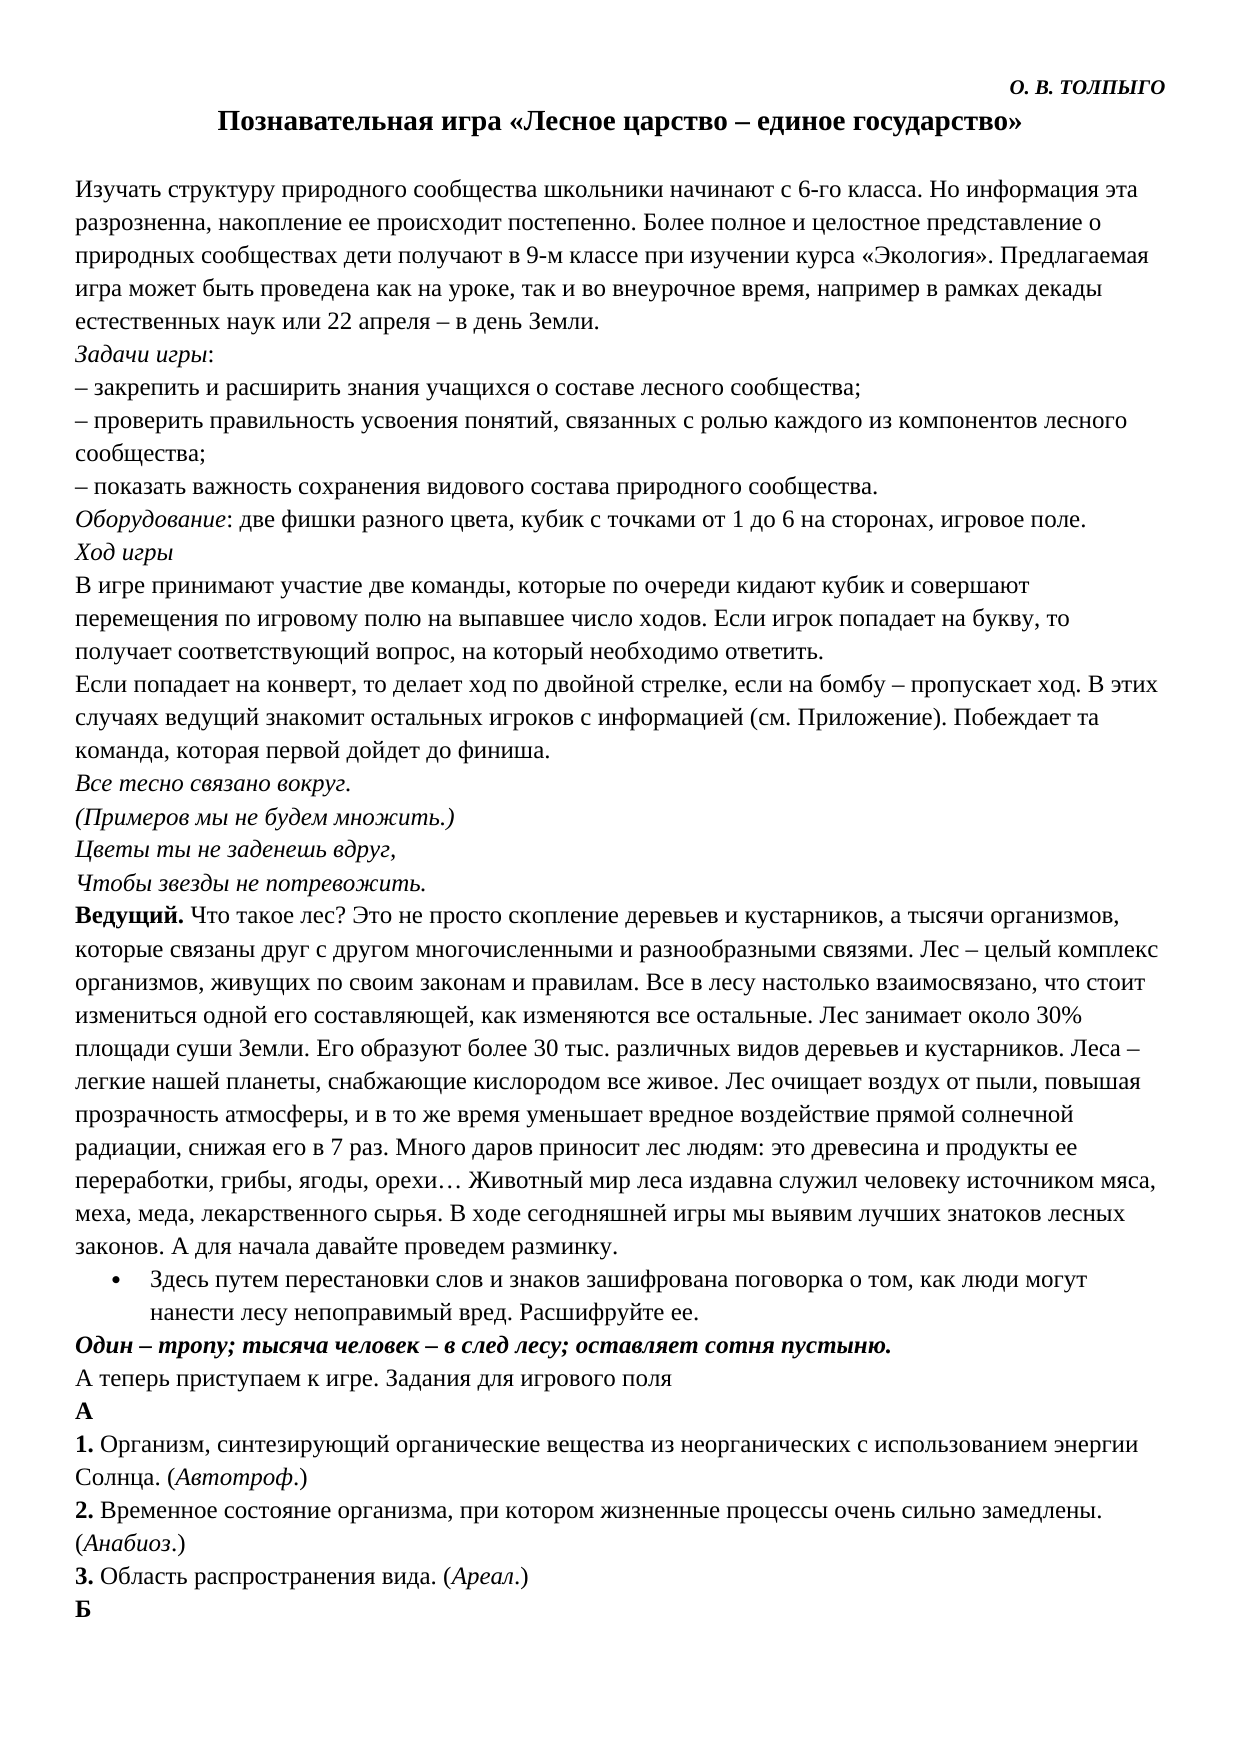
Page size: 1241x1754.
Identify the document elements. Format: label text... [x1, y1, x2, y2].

text 2. Временное состояние организма, при котором жизненные процессы очень сильно замедлены. (Анабиоз.) [75, 1495, 1165, 1557]
text А [75, 1396, 1165, 1425]
text О. В. ТОЛПЫГО [75, 75, 1165, 99]
text Задачи игры: [75, 339, 1165, 368]
text Все тесно связано вокруг. (Примеров мы не будем множить.) Цветы ты не заденешь вдруг, Чтобы звезды не потревожить. [75, 768, 1165, 896]
text Изучать структуру природного сообщества школьники начинают с 6-го класса. Но информация эта разрозненна, накопление ее происходит постепенно. Более полное и целостное представление о природных сообществах дети получают в 9-м классе при изучении курса «Экология». Предлагаемая игра может быть проведена как на уроке, так и во внеурочное время, например в рамках декады естественных наук или 22 апреля – в день Земли. [75, 174, 1165, 335]
text Б [75, 1594, 1165, 1623]
text 3. Область распространения вида. (Ареал.) [75, 1561, 1165, 1590]
text Один – тропу; тысяча человек – в след лесу; оставляет сотня пустыню. [75, 1330, 1165, 1359]
text 1. Организм, синтезирующий органические вещества из неорганических с использованием энергии Солнца. (Автотроф.) [75, 1429, 1165, 1491]
text Ход игры [75, 537, 1165, 566]
text Оборудование: две фишки разного цвета, кубик с точками от 1 до 6 на сторонах, игровое поле. [75, 504, 1165, 533]
text А теперь приступаем к игре. Задания для игрового поля [75, 1363, 1165, 1392]
text Познавательная игра «Лесное царство – единое государство» [75, 103, 1165, 136]
text – закрепить и расширить знания учащихся о составе лесного сообщества; – проверить правильность усвоения понятий, связанных с ролью каждого из компонентов лесного сообщества; – показать важность сохранения видового состава природного сообщества. [75, 372, 1165, 500]
text В игре принимают участие две команды, которые по очереди кидают кубик и совершают перемещения по игровому полю на выпавшее число ходов. Если игрок попадает на букву, то получает соответствующий вопрос, на который необходимо ответить. Если попадает на конверт, то делает ход по двойной стрелке, если на бомбу – пропускает ход. В этих случаях ведущий знакомит остальных игроков с информацией (см. Приложение). Побеждает та команда, которая первой дойдет до финиша. [75, 570, 1165, 764]
text Ведущий. Что такое лес? Это не просто скопление деревьев и кустарников, а тысячи организмов, которые связаны друг с другом многочисленными и разнообразными связями. Лес – целый комплекс организмов, живущих по своим законам и правилам. Все в лесу настолько взаимосвязано, что стоит измениться одной его составляющей, как изменяются все остальные. Лес занимает около 30% площади суши Земли. Его образуют более 30 тыс. различных видов деревьев и кустарников. Леса – легкие нашей планеты, снабжающие кислородом все живое. Лес очищает воздух от пыли, повышая прозрачность атмосферы, и в то же время уменьшает вредное воздействие прямой солнечной радиации, снижая его в 7 раз. Много даров приносит лес людям: это древесина и продукты ее переработки, грибы, ягоды, орехи… Животный мир леса издавна служил человеку источником мяса, меха, меда, лекарственного сырья. В ходе сегодняшней игры мы выявим лучших знатоков лесных законов. А для начала давайте проведем разминку. [75, 901, 1165, 1259]
list Здесь путем перестановки слов и знаков зашифрована поговорка о том, как люди могут нанести лесу непоправимый вред. Расшифруйте ее. [112, 1264, 1165, 1326]
